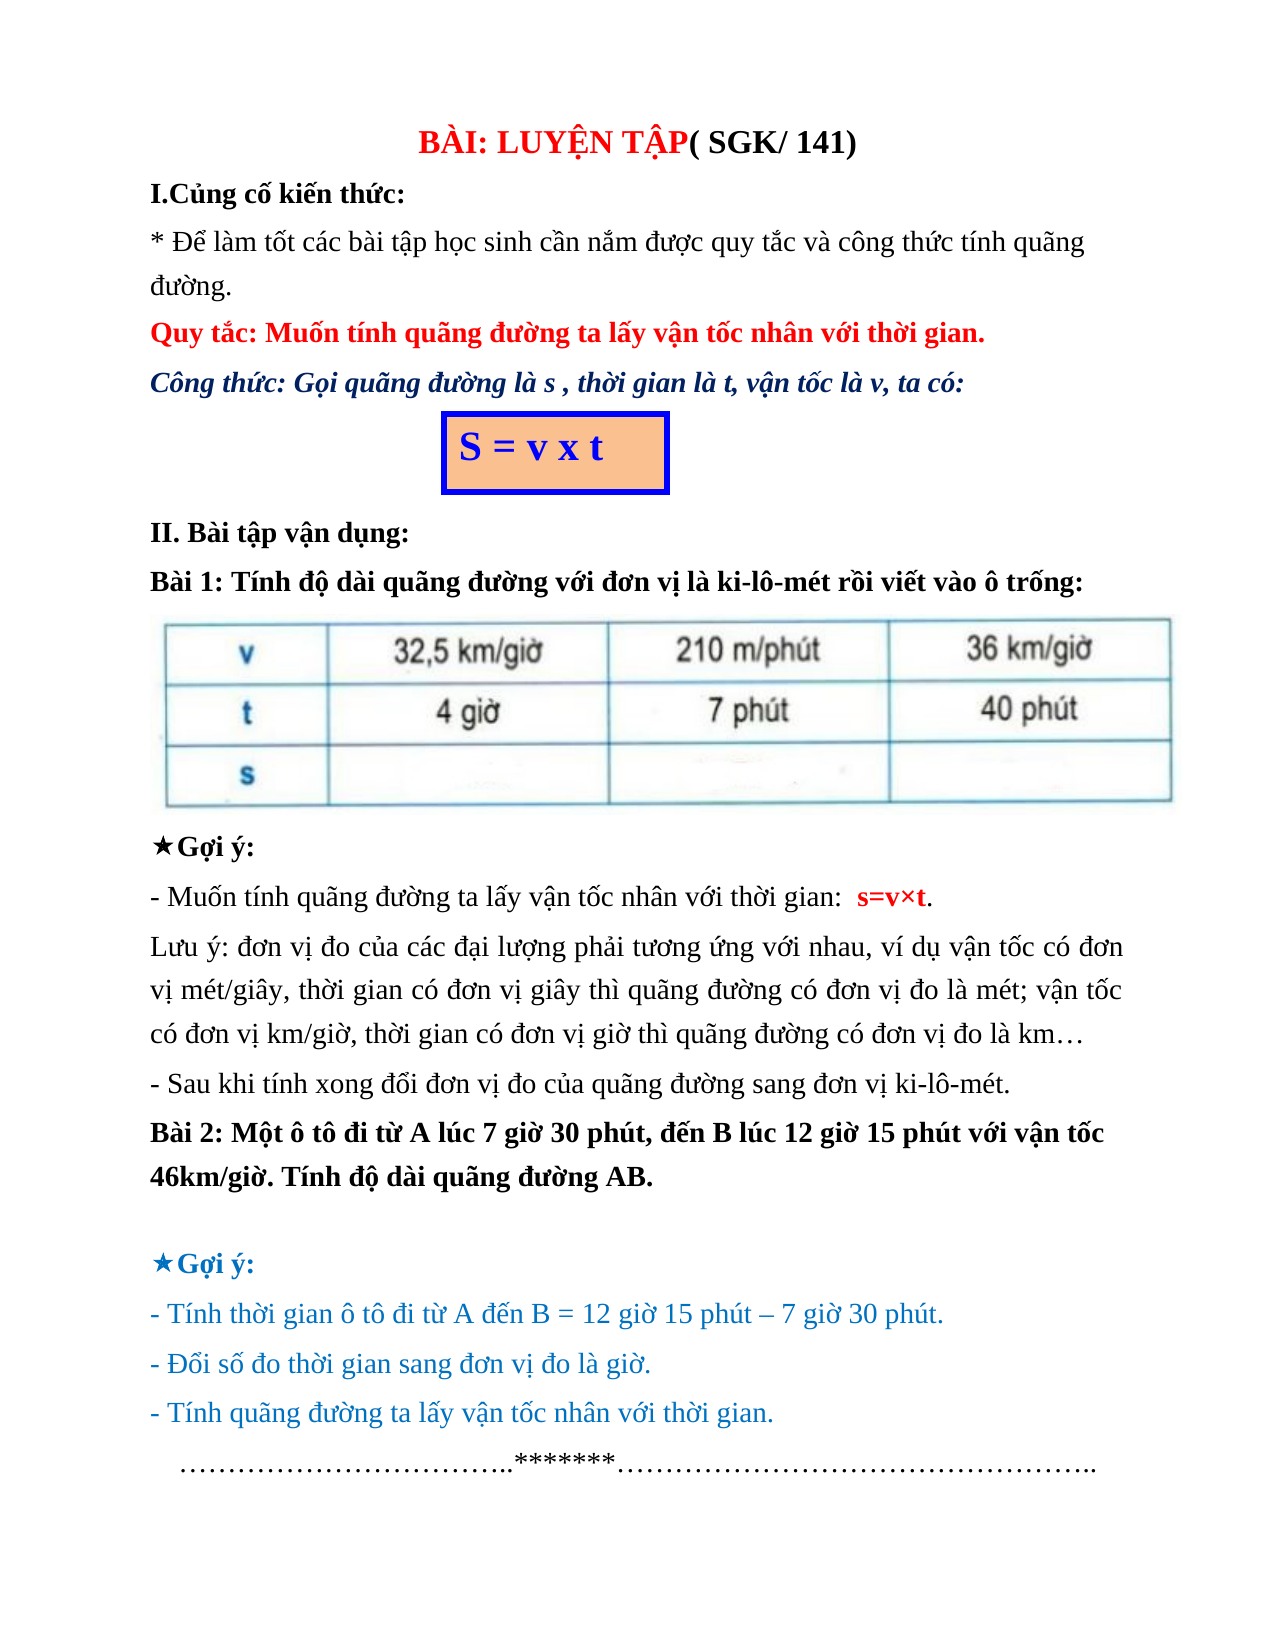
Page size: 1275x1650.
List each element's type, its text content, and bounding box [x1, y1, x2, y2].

text Bài 2: Một ô tô đi từ A lúc 7 giờ 30 phút, đến B lúc 12 giờ 15 phút với vận tốc 46km/giờ. Tính độ dài quãng đường AB. Gợi ý: [150, 1116, 1125, 1280]
text Gợi ý: [150, 829, 1125, 863]
text - Muốn tính quãng đường ta lấy vận tốc nhân với thời gian: s=v×t. [150, 879, 1125, 913]
subtitle BÀI: LUYỆN TẬP( SGK/ 141) [150, 123, 1125, 161]
text II. Bài tập vận dụng: [150, 515, 1125, 548]
text * Để làm tốt các bài tập học sinh cần nắm được quy tắc và công thức tính quãng đường. [150, 224, 1125, 301]
text Lưu ý: đơn vị đo của các đại lượng phải tương ứng với nhau, ví dụ vận tốc có đơn vị mét/giây, thời gian có đơn vị giây thì quãng đường có đơn vị đo là mét; vận tốc có đơn vị km/giờ, thời gian có đơn vị giờ thì quãng đường có đơn vị đo là km… [150, 929, 1125, 1049]
picture [150, 614, 1182, 815]
text - Đổi số đo thời gian sang đơn vị đo là giờ. [150, 1346, 1125, 1379]
text Công thức: Gọi quãng đường là s , thời gian là t, vận tốc là v, ta có: [150, 365, 1125, 399]
text - Tính thời gian ô tô đi từ A đến B = 12 giờ 15 phút – 7 giờ 30 phút. [150, 1296, 1125, 1329]
text I.Củng cố kiến thức: [150, 177, 1125, 210]
text ……………………………..*******………………………………………….. [150, 1445, 1125, 1479]
text - Sau khi tính xong đổi đơn vị đo của quãng đường sang đơn vị ki-lô-mét. [150, 1066, 1125, 1099]
text Bài 1: Tính độ dài quãng đường với đơn vị là ki-lô-mét rồi viết vào ô trống: [150, 564, 1125, 598]
text Quy tắc: Muốn tính quãng đường ta lấy vận tốc nhân với thời gian. [150, 316, 1125, 349]
text - Tính quãng đường ta lấy vận tốc nhân với thời gian. [150, 1396, 1125, 1429]
